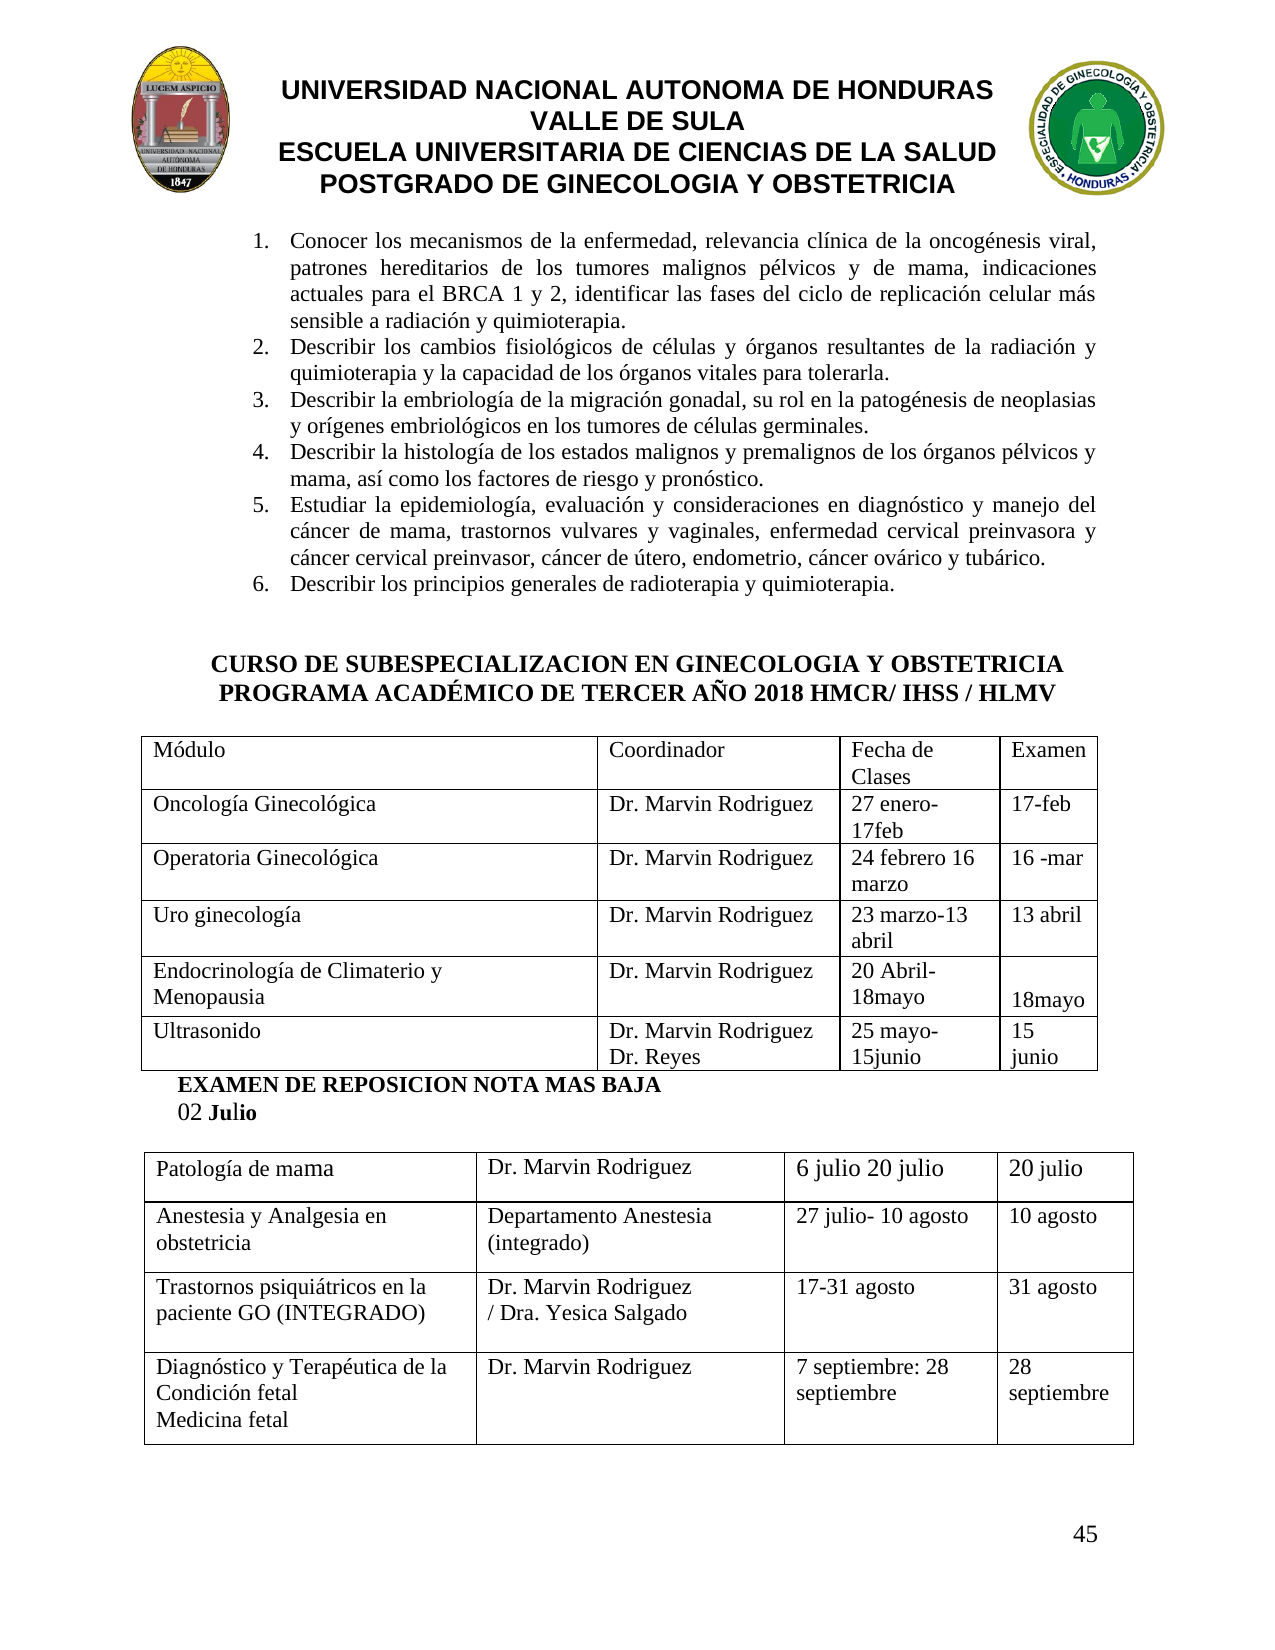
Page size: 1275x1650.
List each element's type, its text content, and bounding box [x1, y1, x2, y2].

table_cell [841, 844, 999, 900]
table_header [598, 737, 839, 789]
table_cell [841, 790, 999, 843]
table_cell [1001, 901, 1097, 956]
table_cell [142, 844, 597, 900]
list Estudiar la epidemiología, evaluación y consideraciones en diagnóstico y manejo del cáncer de mama, trastornos vulvares y vaginales, enfermedad cervical preinvasora y cáncer cervical preinvasor, cáncer de útero, endometrio, cáncer ovárico y tubárico. [252, 491, 1098, 570]
picture [1021, 56, 1169, 201]
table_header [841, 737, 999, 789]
list Describir la histología de los estados malignos y premalignos de los órganos pélvicos y mama, así como los factores de riesgo y pronóstico. [252, 438, 1098, 491]
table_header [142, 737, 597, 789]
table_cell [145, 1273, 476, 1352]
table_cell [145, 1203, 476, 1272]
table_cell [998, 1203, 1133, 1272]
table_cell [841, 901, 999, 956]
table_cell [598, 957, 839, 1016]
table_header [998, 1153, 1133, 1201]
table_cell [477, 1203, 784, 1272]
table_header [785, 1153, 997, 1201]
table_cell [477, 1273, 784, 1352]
list Conocer los mecanismos de la enfermedad, relevancia clínica de la oncogénesis viral, patrones hereditarios de los tumores malignos pélvicos y de mama, indicaciones actuales para el BRCA 1 y 2, identificar las fases del ciclo de replicación celular más sensible a radiación y quimioterapia. [252, 228, 1098, 333]
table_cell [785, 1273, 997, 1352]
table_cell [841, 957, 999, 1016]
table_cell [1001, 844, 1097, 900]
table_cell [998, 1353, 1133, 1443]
text 02 Julio [177, 1097, 1098, 1126]
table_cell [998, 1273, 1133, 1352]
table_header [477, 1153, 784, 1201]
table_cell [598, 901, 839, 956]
list Describir los cambios fisiológicos de células y órganos resultantes de la radiación y quimioterapia y la capacidad de los órganos vitales para tolerarla. [252, 333, 1098, 386]
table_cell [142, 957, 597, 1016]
list Describir los principios generales de radioterapia y quimioterapia. [252, 570, 1098, 597]
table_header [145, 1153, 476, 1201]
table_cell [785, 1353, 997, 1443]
text EXAMEN DE REPOSICION NOTA MAS BAJA [177, 1071, 1098, 1097]
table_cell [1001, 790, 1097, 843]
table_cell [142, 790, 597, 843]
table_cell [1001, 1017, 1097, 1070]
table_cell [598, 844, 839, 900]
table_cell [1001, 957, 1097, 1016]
list Describir la embriología de la migración gonadal, su rol en la patogénesis de neoplasias y orígenes embriológicos en los tumores de células germinales. [252, 386, 1098, 438]
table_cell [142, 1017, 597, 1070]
picture [120, 38, 235, 195]
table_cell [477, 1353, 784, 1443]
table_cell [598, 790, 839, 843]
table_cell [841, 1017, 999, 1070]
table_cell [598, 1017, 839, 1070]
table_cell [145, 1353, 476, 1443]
text PROGRAMA ACADÉMICO DE TERCER AÑO 2018 HMCR/ IHSS / HLMV [177, 678, 1098, 707]
text CURSO DE SUBESPECIALIZACION EN GINECOLOGIA Y OBSTETRICIA [177, 649, 1098, 678]
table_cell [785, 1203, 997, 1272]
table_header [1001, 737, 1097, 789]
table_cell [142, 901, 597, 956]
